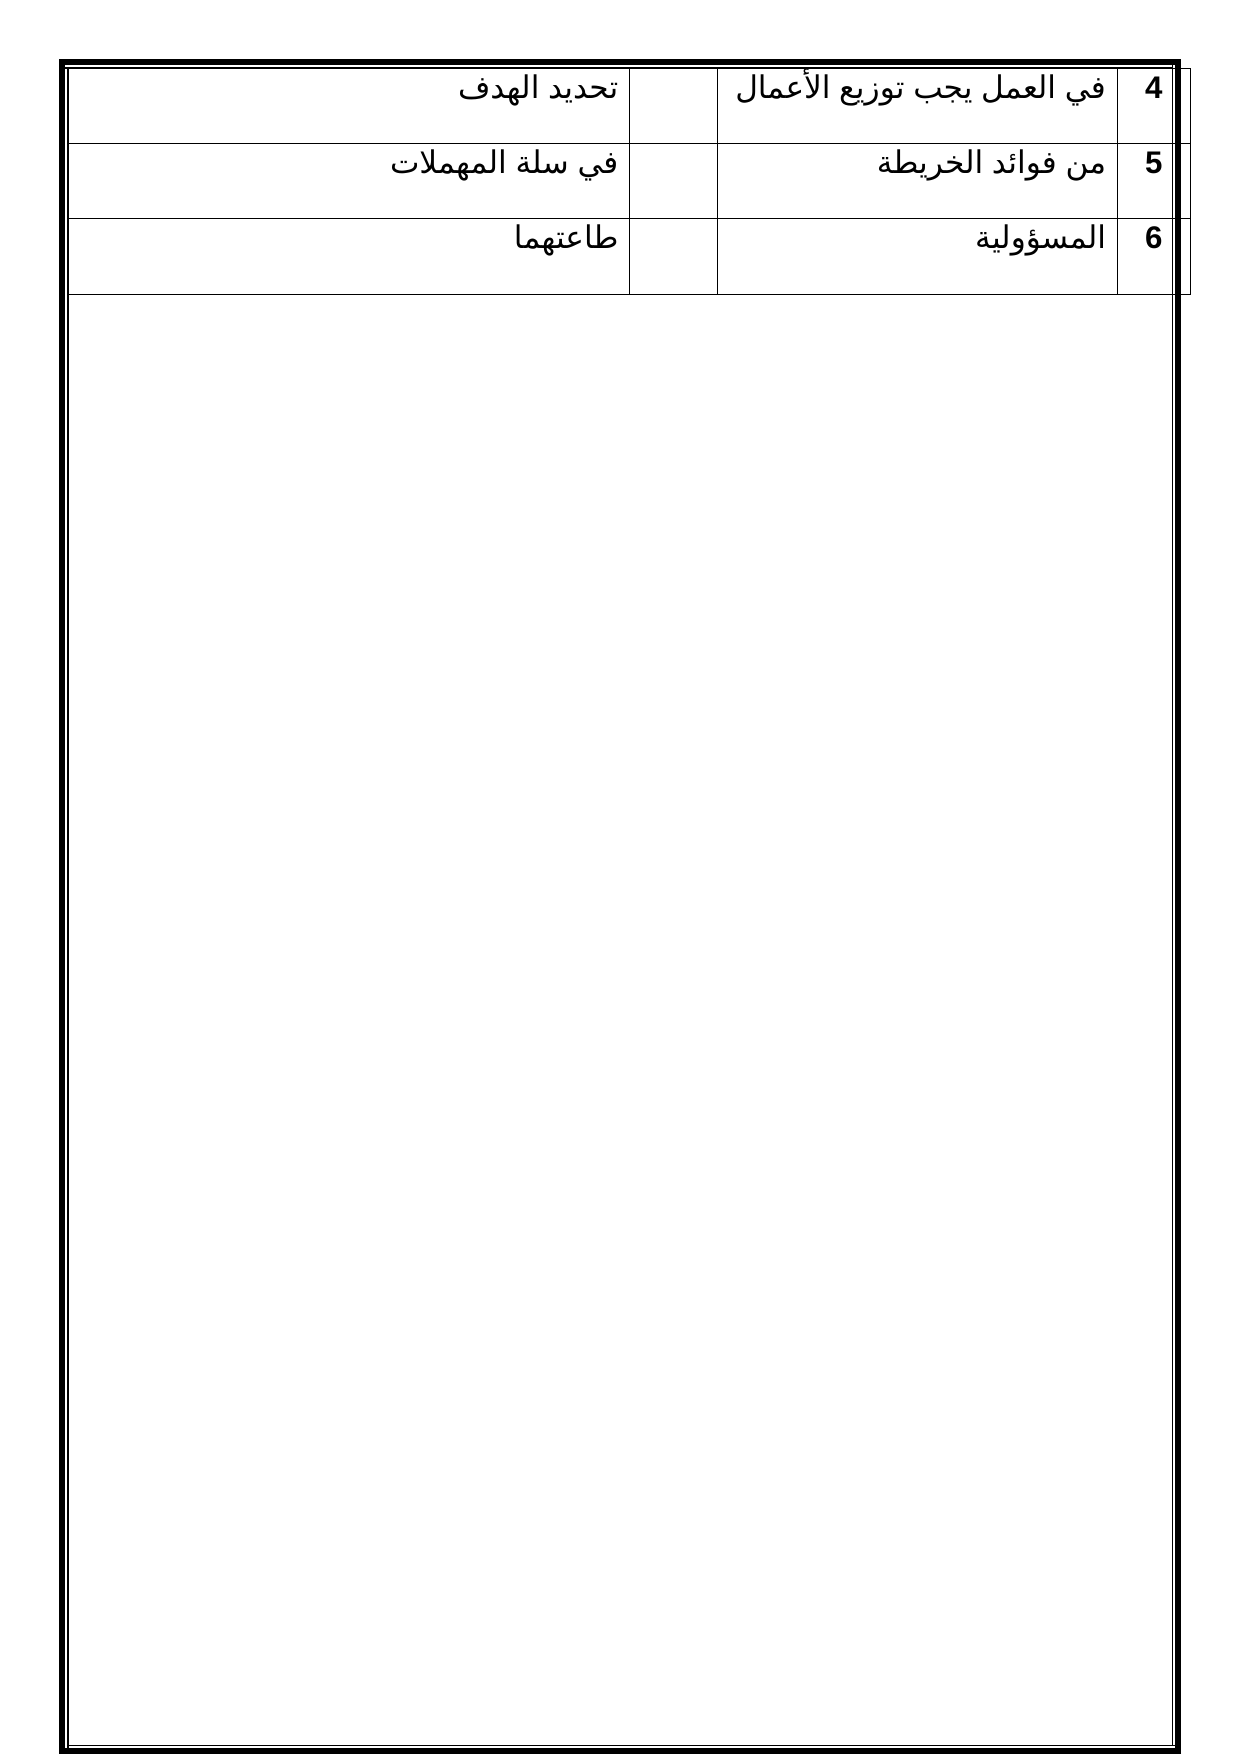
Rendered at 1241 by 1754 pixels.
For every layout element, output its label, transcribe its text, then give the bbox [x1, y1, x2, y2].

table_cell [630, 144, 717, 218]
table_cell 6 [1118, 219, 1172, 293]
table_cell في سلة المهملات [69, 144, 629, 218]
table_cell 4 [1118, 69, 1172, 143]
table_cell 5 [1118, 144, 1172, 218]
table_cell من فوائد الخريطة [718, 144, 1117, 218]
table_cell [630, 69, 717, 143]
table_cell طاعتهما [69, 219, 629, 293]
table_cell في العمل يجب توزيع الأعمال [718, 69, 1117, 143]
table_cell تحديد الهدف [69, 69, 629, 143]
table_cell المسؤولية [718, 219, 1117, 293]
table_cell [630, 219, 717, 293]
